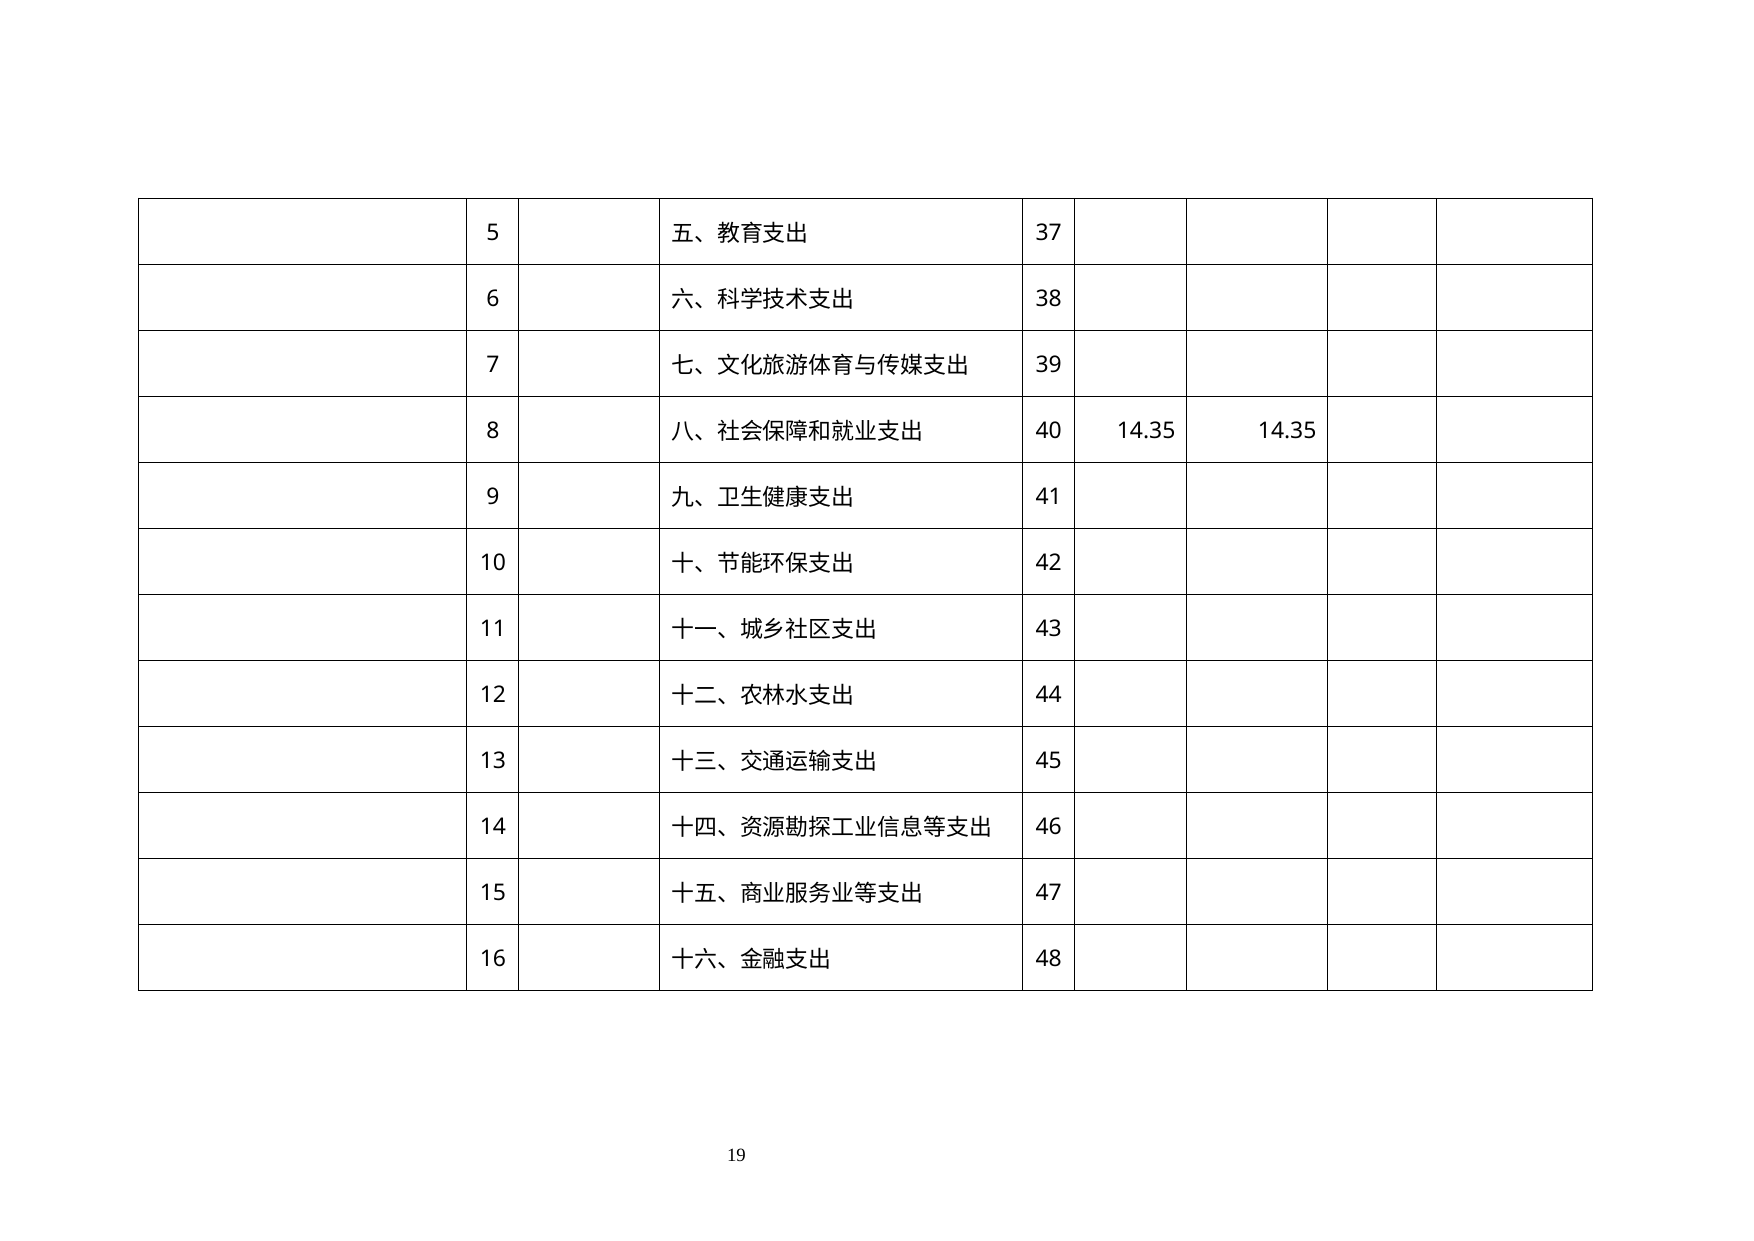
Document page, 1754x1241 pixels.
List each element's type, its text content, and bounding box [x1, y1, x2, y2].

table_cell 14.35 [1075, 397, 1186, 462]
table_cell [1328, 199, 1436, 264]
table_cell [1328, 397, 1436, 462]
table_cell 十二、农林水支出 [660, 661, 1022, 726]
table_cell [1437, 463, 1592, 528]
table_cell 8 [467, 397, 518, 462]
table_cell [139, 793, 466, 858]
table_cell [1437, 265, 1592, 330]
table_cell [1437, 793, 1592, 858]
table_cell [139, 925, 466, 990]
table_cell [519, 925, 659, 990]
table_cell 37 [1023, 199, 1074, 264]
table_cell 47 [1023, 859, 1074, 924]
table_cell 48 [1023, 925, 1074, 990]
table_cell 38 [1023, 265, 1074, 330]
table_cell 46 [1023, 793, 1074, 858]
table_cell [1328, 661, 1436, 726]
table_cell [519, 199, 659, 264]
table_cell 十一、城乡社区支出 [660, 595, 1022, 660]
table_cell [139, 397, 466, 462]
table_cell [1187, 859, 1327, 924]
table_cell 44 [1023, 661, 1074, 726]
table_cell [519, 265, 659, 330]
table_cell 九、卫生健康支出 [660, 463, 1022, 528]
table_cell 十、节能环保支出 [660, 529, 1022, 594]
table_cell [1187, 793, 1327, 858]
table_cell [139, 595, 466, 660]
table_cell [1075, 727, 1186, 792]
table_cell [139, 529, 466, 594]
table_cell [1437, 331, 1592, 396]
table_cell 6 [467, 265, 518, 330]
table_cell [1437, 925, 1592, 990]
table_cell [1328, 793, 1436, 858]
table_cell [1075, 661, 1186, 726]
table_cell [139, 463, 466, 528]
table_cell 43 [1023, 595, 1074, 660]
table_cell [1075, 595, 1186, 660]
table_cell [1437, 199, 1592, 264]
table_cell [1187, 265, 1327, 330]
table_cell [519, 727, 659, 792]
table_cell [1437, 661, 1592, 726]
table_cell [519, 661, 659, 726]
table_cell [1075, 463, 1186, 528]
table_cell [1437, 859, 1592, 924]
table_cell 八、社会保障和就业支出 [660, 397, 1022, 462]
table_cell [1187, 925, 1327, 990]
table_cell [139, 199, 466, 264]
table_cell [1187, 529, 1327, 594]
table_cell [519, 793, 659, 858]
table_cell [1328, 595, 1436, 660]
table_cell 14 [467, 793, 518, 858]
table_cell [1075, 331, 1186, 396]
table_cell 七、文化旅游体育与传媒支出 [660, 331, 1022, 396]
table_cell 42 [1023, 529, 1074, 594]
table_cell [139, 265, 466, 330]
table_cell [1075, 529, 1186, 594]
table_cell [1187, 727, 1327, 792]
table_cell [1328, 925, 1436, 990]
table_cell 12 [467, 661, 518, 726]
table_cell [519, 595, 659, 660]
table_cell [139, 859, 466, 924]
table_cell [139, 661, 466, 726]
table_cell [139, 331, 466, 396]
table_cell [1437, 727, 1592, 792]
table_cell 十五、商业服务业等支出 [660, 859, 1022, 924]
table_cell [519, 529, 659, 594]
table_cell [1328, 727, 1436, 792]
table_cell 五、教育支出 [660, 199, 1022, 264]
table_cell 六、科学技术支出 [660, 265, 1022, 330]
table_cell [1187, 463, 1327, 528]
table_cell 14.35 [1187, 397, 1327, 462]
table_cell 5 [467, 199, 518, 264]
table_cell 16 [467, 925, 518, 990]
table_cell [1328, 331, 1436, 396]
table_cell [1075, 793, 1186, 858]
table_cell 9 [467, 463, 518, 528]
table_cell 十六、金融支出 [660, 925, 1022, 990]
table_cell [1328, 265, 1436, 330]
table_cell 十四、资源勘探工业信息等支出 [660, 793, 1022, 858]
table_cell [1187, 331, 1327, 396]
table_cell [519, 397, 659, 462]
table_cell 40 [1023, 397, 1074, 462]
table_cell [519, 859, 659, 924]
table_cell [1075, 859, 1186, 924]
table_cell [1328, 859, 1436, 924]
table_cell [1187, 199, 1327, 264]
table_cell [1328, 463, 1436, 528]
table_cell [1187, 661, 1327, 726]
table_cell [519, 463, 659, 528]
table_cell 十三、交通运输支出 [660, 727, 1022, 792]
table_cell 7 [467, 331, 518, 396]
table_cell 11 [467, 595, 518, 660]
table_cell 10 [467, 529, 518, 594]
table_cell 45 [1023, 727, 1074, 792]
table_cell [1437, 529, 1592, 594]
table_cell [1187, 595, 1327, 660]
table_cell [139, 727, 466, 792]
table_cell [1437, 397, 1592, 462]
table_cell [1437, 595, 1592, 660]
table_cell [519, 331, 659, 396]
table_cell [1075, 265, 1186, 330]
table_cell [1075, 925, 1186, 990]
table_cell 15 [467, 859, 518, 924]
table_cell 41 [1023, 463, 1074, 528]
table_cell [1075, 199, 1186, 264]
table_cell 39 [1023, 331, 1074, 396]
table_cell [1328, 529, 1436, 594]
table_cell 13 [467, 727, 518, 792]
